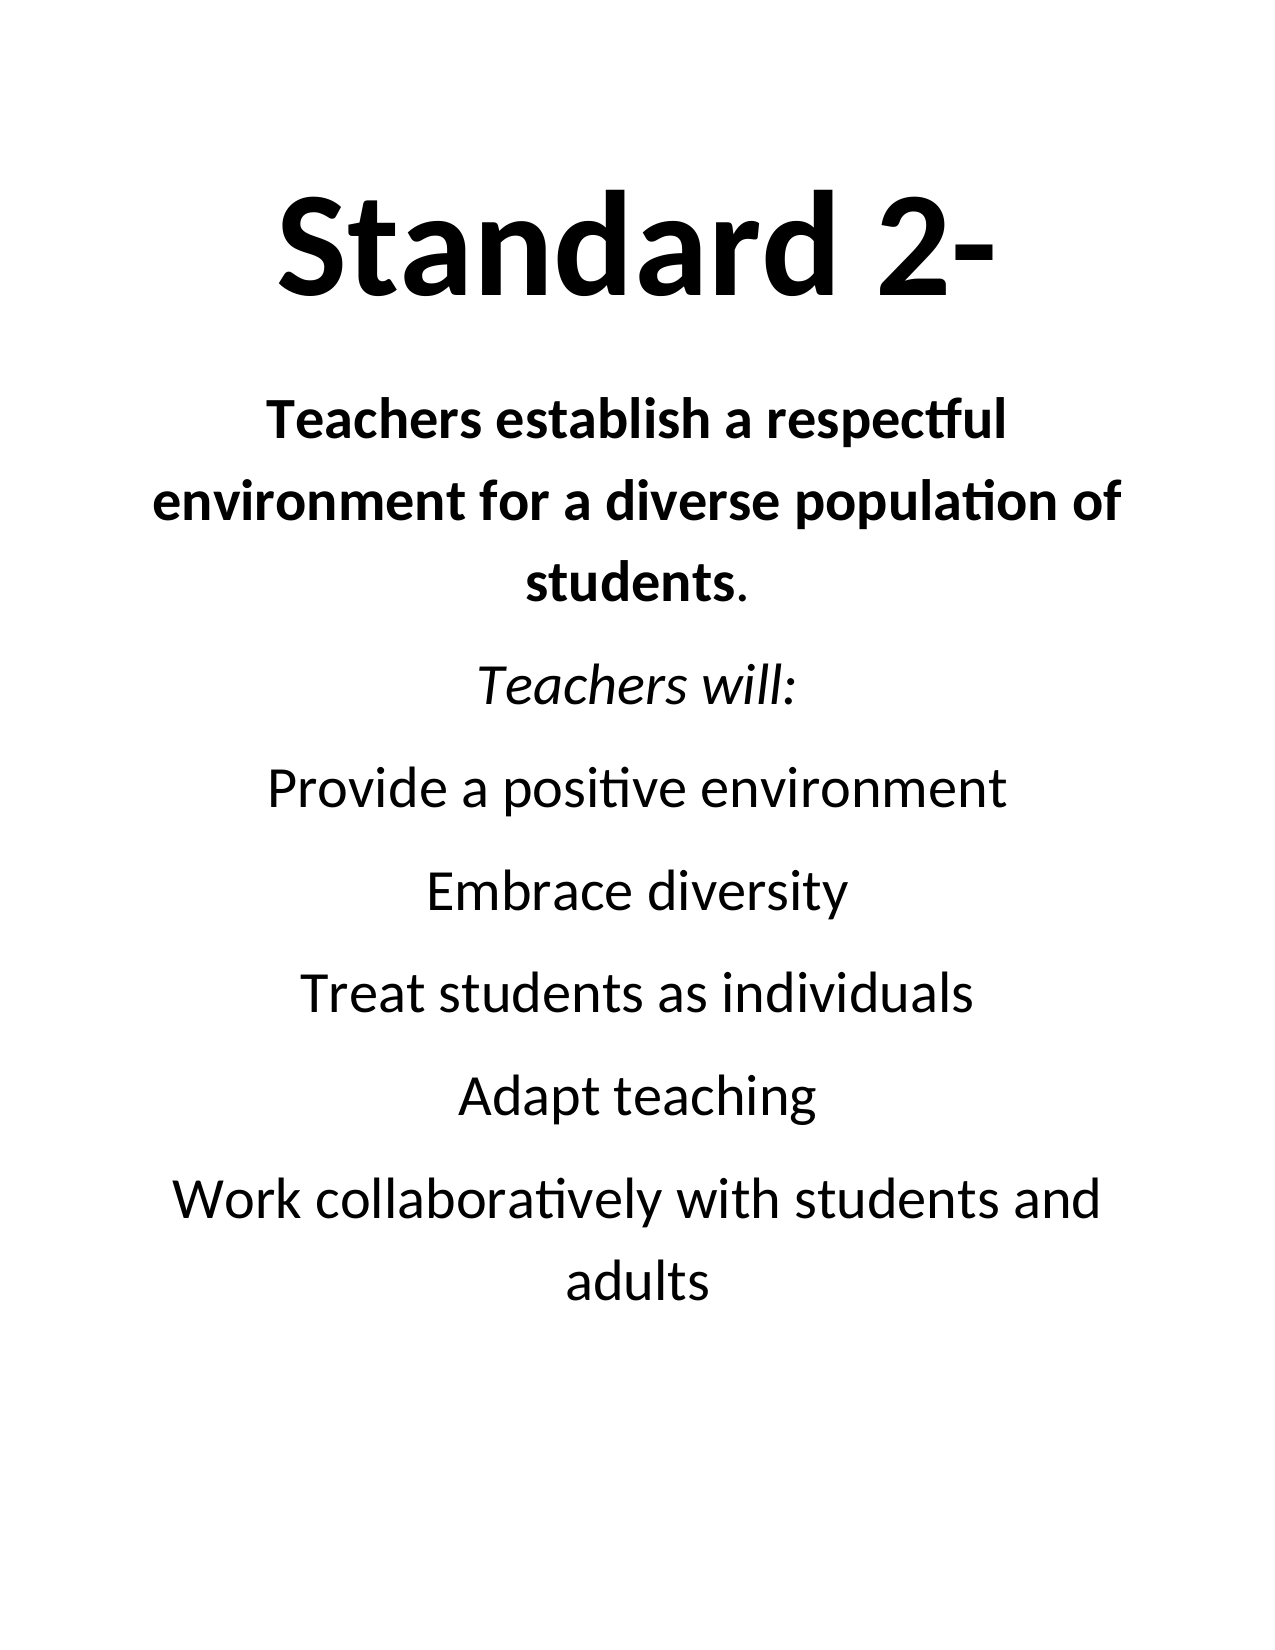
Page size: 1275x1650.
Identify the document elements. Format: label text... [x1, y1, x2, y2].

text Treat students as individuals [150, 956, 1125, 1027]
text Teachers establish a respectful environment for a diverse population of students. [150, 381, 1125, 616]
text Adapt teaching [150, 1059, 1125, 1130]
text Provide a positive environment [150, 751, 1125, 822]
text Embrace diversity [150, 853, 1125, 924]
text Teachers will: [150, 648, 1125, 719]
text Standard 2- [150, 150, 1125, 333]
text Work collaboratively with students and adults [150, 1161, 1125, 1314]
